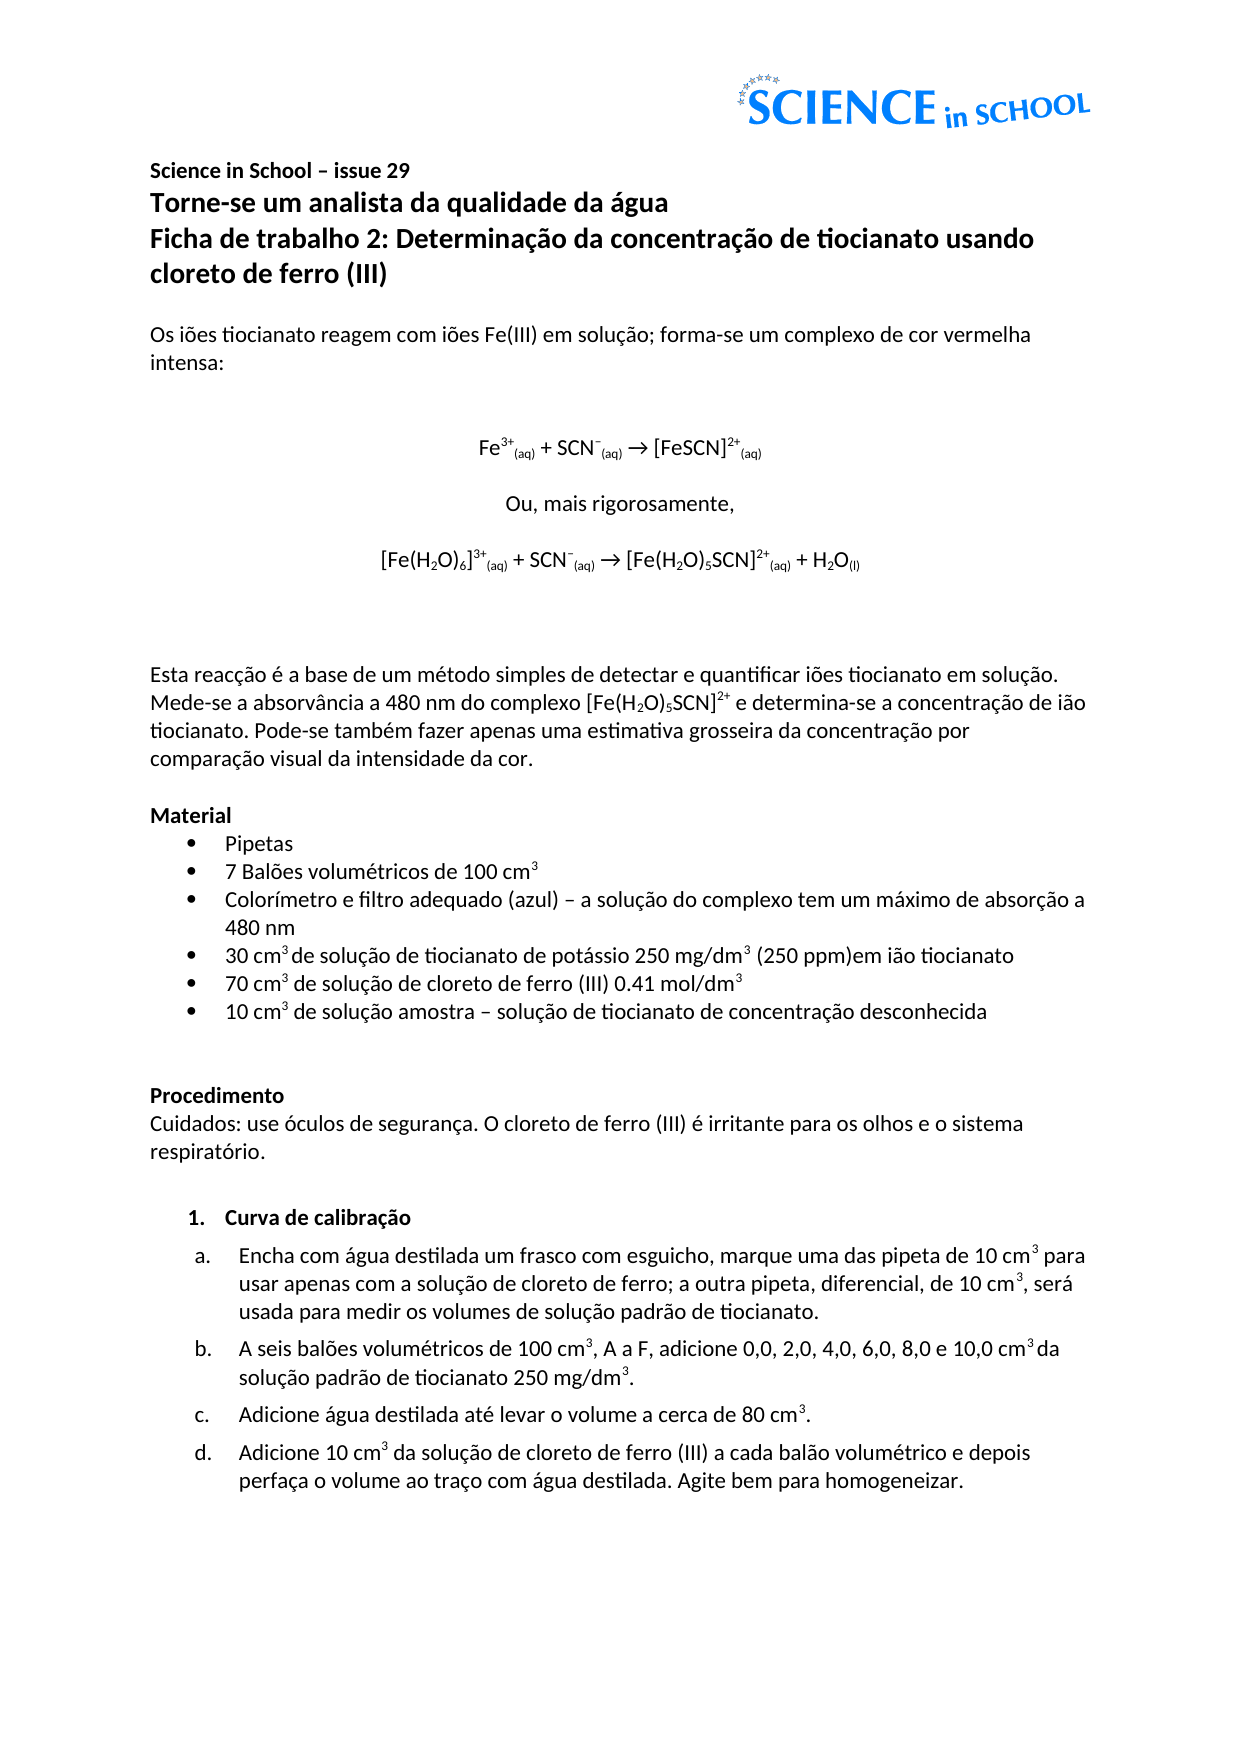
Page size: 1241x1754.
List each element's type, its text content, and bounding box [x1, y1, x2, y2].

text Os iões tiocianato reagem com iões Fe(III) em solução; forma-se um complexo de cor vermelha intensa: [150, 320, 1090, 376]
text Procedimento [150, 1081, 1090, 1109]
list Pipetas [187, 829, 1090, 857]
text Ou, mais rigorosamente, [150, 489, 1090, 517]
list Adicione 10 cm3 da solução de cloreto de ferro (III) a cada balão volumétrico e depois perfaça o volume ao traço com água destilada. Agite bem para homogeneizar. [194, 1438, 1090, 1494]
text Cuidados: use óculos de segurança. O cloreto de ferro (III) é irritante para os olhos e o sistema respiratório. [150, 1109, 1090, 1165]
list 10 cm3 de solução amostra – solução de tiocianato de concentração desconhecida [187, 997, 1090, 1025]
list Colorímetro e filtro adequado (azul) – a solução do complexo tem um máximo de absorção a 480 nm [187, 885, 1090, 941]
list 7 Balões volumétricos de 100 cm3 [187, 857, 1090, 885]
text Science in School – issue 29 [150, 156, 1090, 184]
text Ficha de trabalho 2: Determinação da concentração de tiocianato usando cloreto de ferro (III) [150, 220, 1090, 291]
text Esta reacção é a base de um método simples de detectar e quantificar iões tiocianato em solução. Mede-se a absorvância a 480 nm do complexo [Fe(H2O)5SCN]2+ e determina-se a concentração de ião tiocianato. Pode-se também fazer apenas uma estimativa grosseira da concentração por comparação visual da intensidade da cor. [150, 660, 1090, 772]
text Material [150, 801, 1090, 829]
list 70 cm3 de solução de cloreto de ferro (III) 0.41 mol/dm3 [187, 969, 1090, 997]
list Encha com água destilada um frasco com esguicho, marque uma das pipeta de 10 cm3 para usar apenas com a solução de cloreto de ferro; a outra pipeta, diferencial, de 10 cm3, será usada para medir os volumes de solução padrão de tiocianato. [194, 1241, 1090, 1325]
list Curva de calibração [187, 1203, 1090, 1231]
list Adicione água destilada até levar o volume a cerca de 80 cm3. [194, 1400, 1090, 1428]
list 30 cm3 de solução de tiocianato de potássio 250 mg/dm3 (250 ppm)em ião tiocianato [187, 941, 1090, 969]
text Torne-se um analista da qualidade da água [150, 184, 1090, 220]
text Fe3+(aq) + SCN−(aq) → [FeSCN]2+(aq) [150, 433, 1090, 461]
list A seis balões volumétricos de 100 cm3, A a F, adicione 0,0, 2,0, 4,0, 6,0, 8,0 e 10,0 cm3 da solução padrão de tiocianato 250 mg/dm3. [194, 1334, 1090, 1391]
text [Fe(H2O)6]3+(aq) + SCN−(aq) → [Fe(H2O)5SCN]2+(aq) + H2O(l) [150, 546, 1090, 573]
